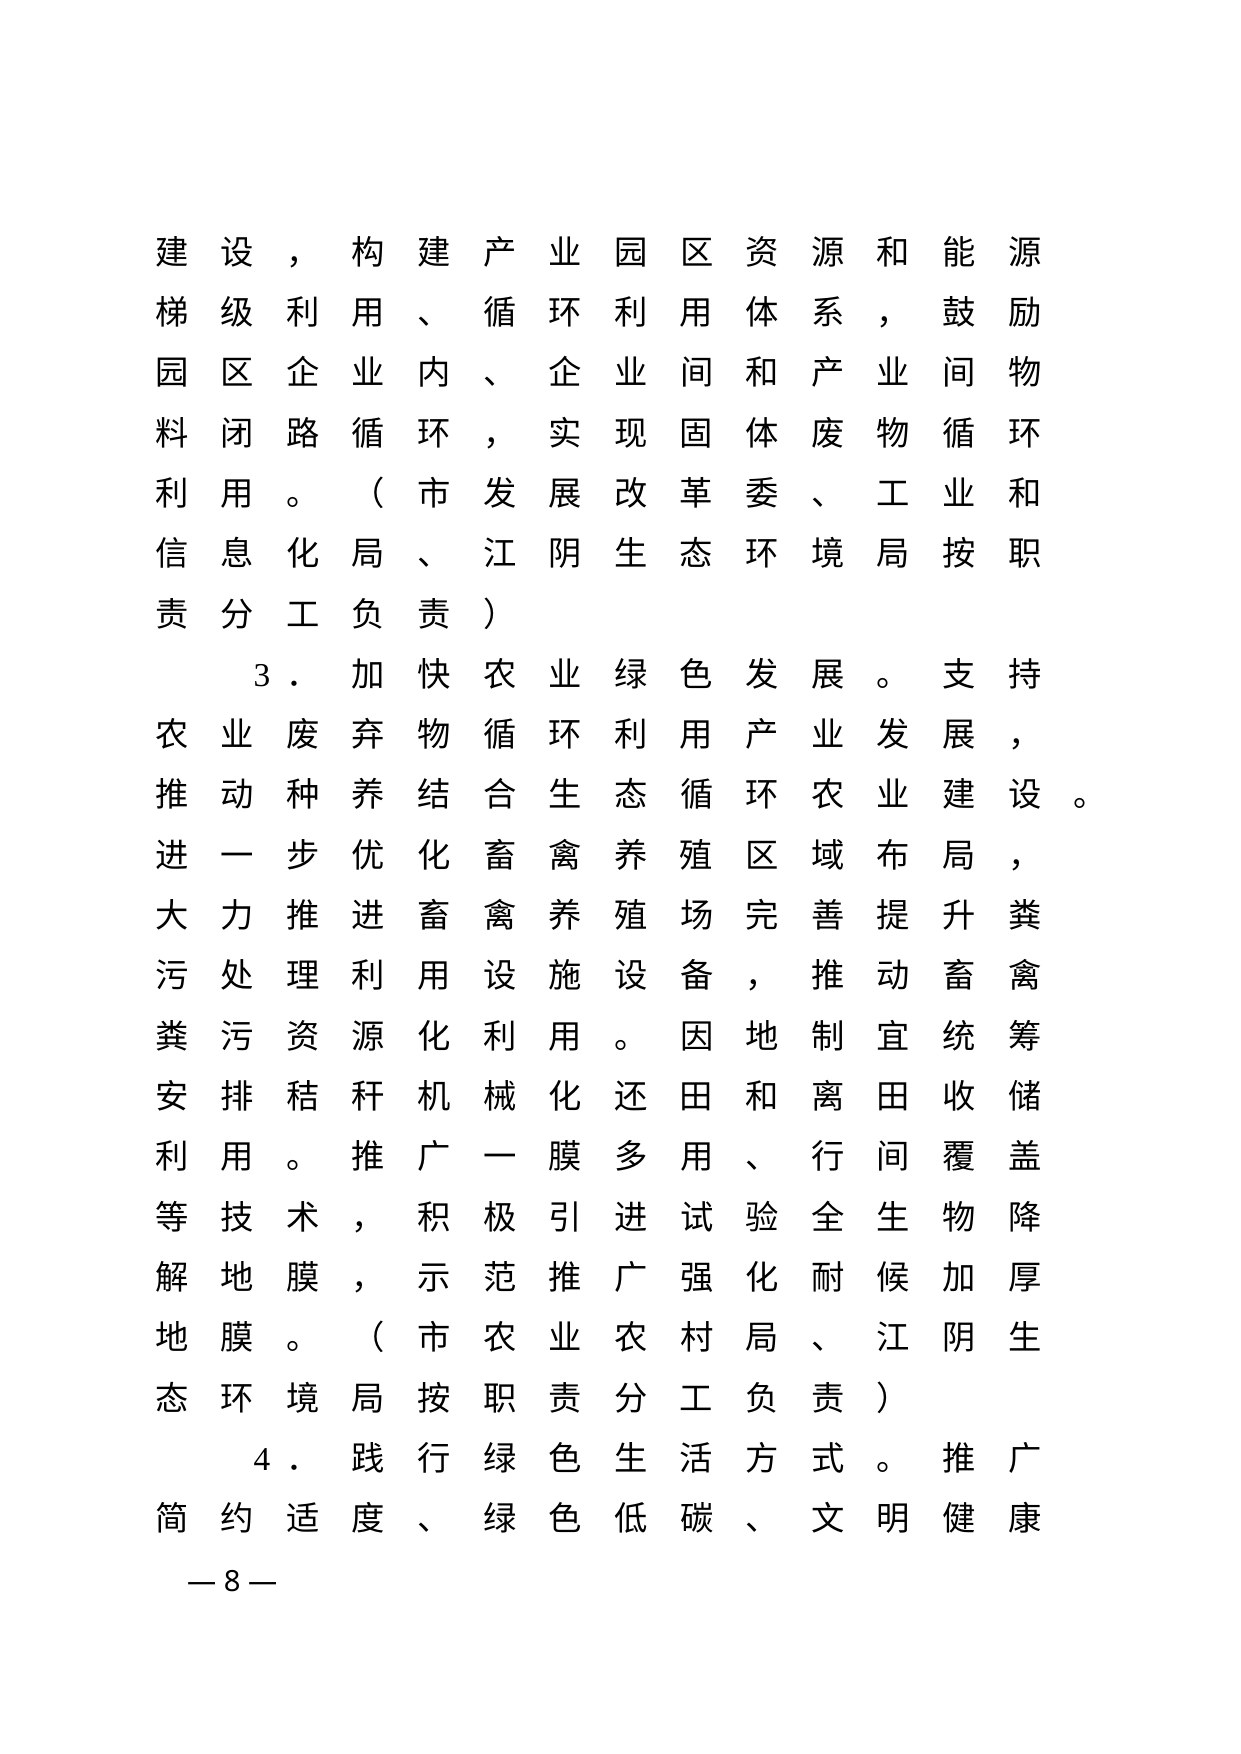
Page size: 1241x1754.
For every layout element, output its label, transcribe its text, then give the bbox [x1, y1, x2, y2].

text 3．加快农业绿色发展。支持农业废弃物循环利用产业发展，推动种养结合生态循环农业建设。进一步优化畜禽养殖区域布局，大力推进畜禽养殖场完善提升粪污处理利用设施设备，推动畜禽粪污资源化利用。因地制宜统筹安排秸秆机械化还田和离田收储利用。推广一膜多用、行间覆盖等技术，积极引进试验全生物降解地膜，示范推广强化耐候加厚地膜。（市农业农村局、江阴生态环境局按职责分工负责） [155, 642, 1073, 1426]
